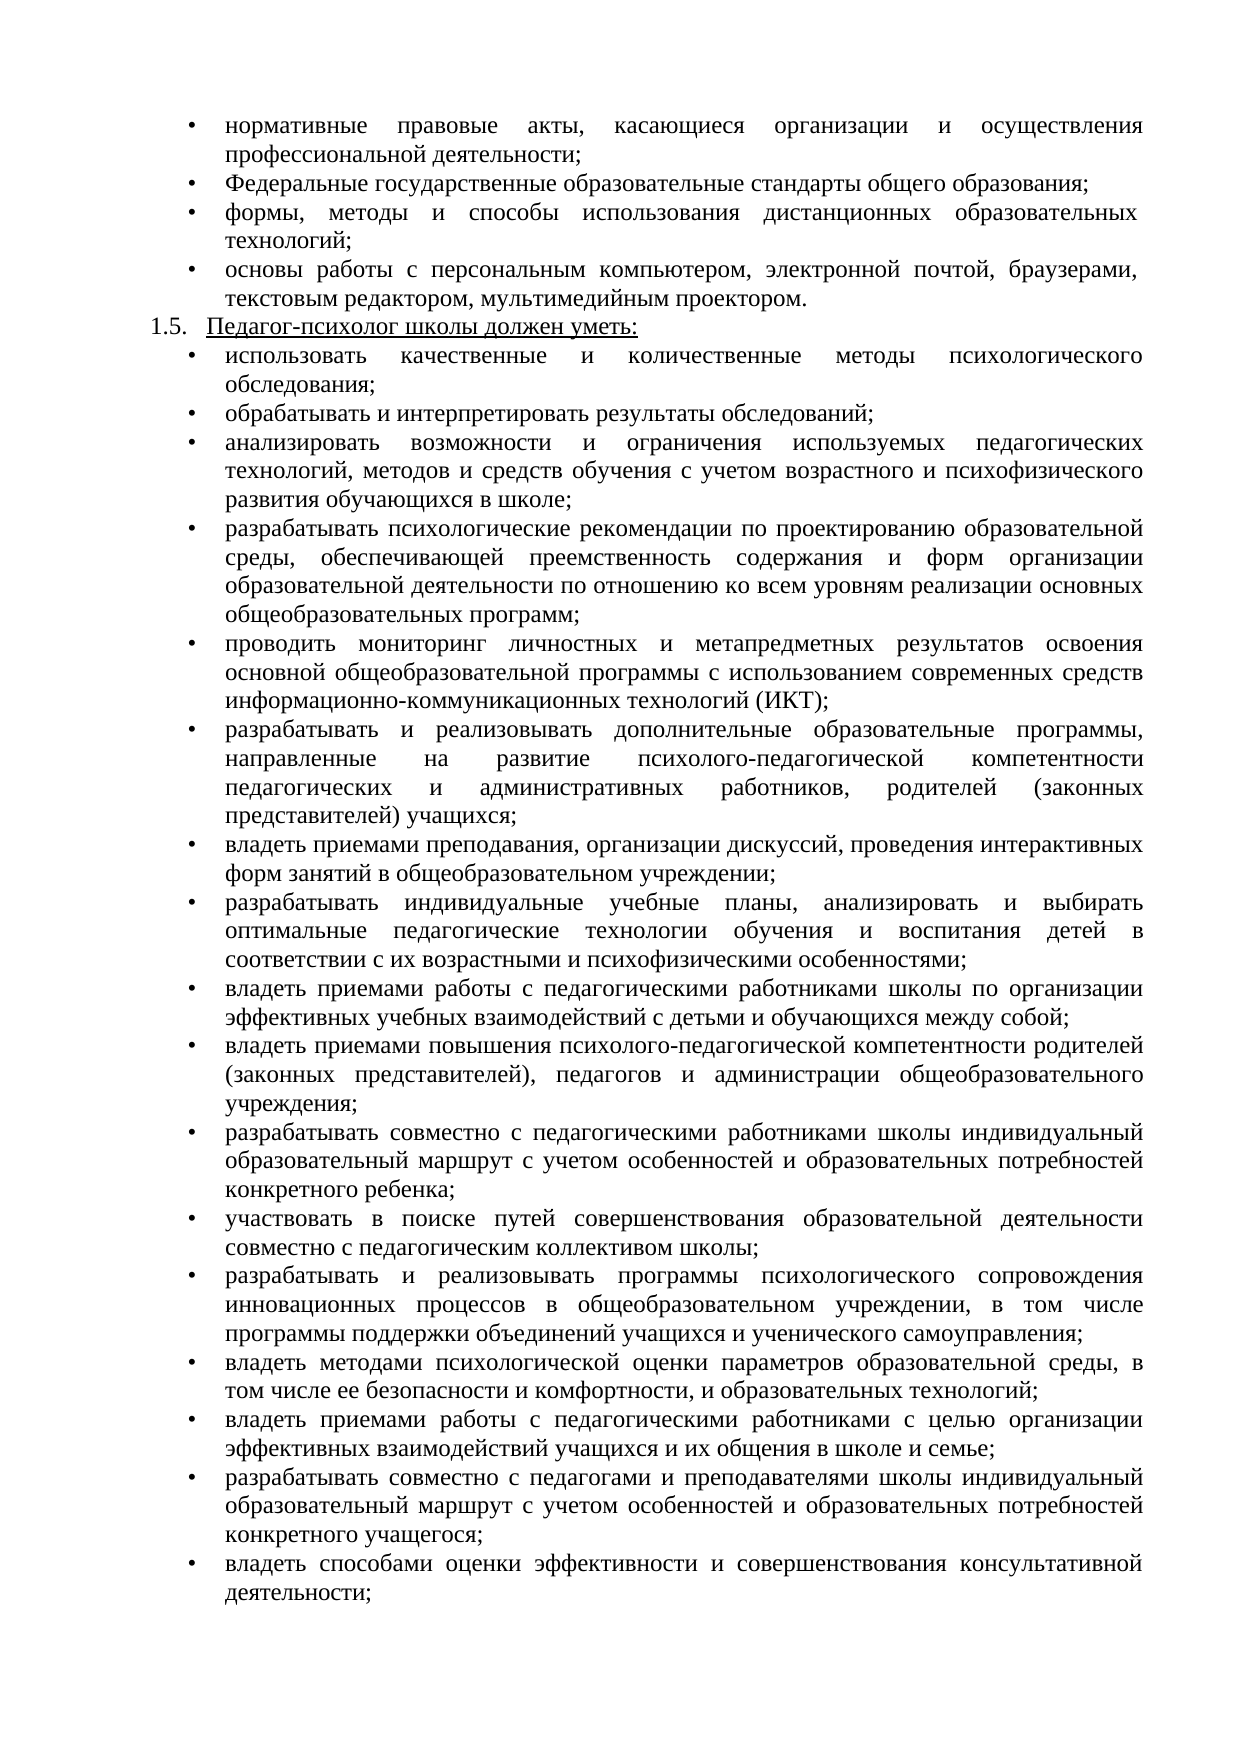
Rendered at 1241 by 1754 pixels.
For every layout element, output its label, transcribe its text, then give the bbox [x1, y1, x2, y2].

list основы работы с персональным компьютером, электронной почтой, браузерами, текстовым редактором, мультимедийным проектором. [187, 254, 1138, 312]
list участвовать в поиске путей совершенствования образовательной деятельности совместно с педагогическим коллективом школы; [187, 1203, 1144, 1261]
list разрабатывать и реализовывать программы психологического сопровождения инновационных процессов в общеобразовательном учреждении, в том числе программы поддержки объединений учащихся и ученического самоуправления; [187, 1261, 1144, 1347]
list разрабатывать совместно с педагогами и преподавателями школы индивидуальный образовательный маршрут с учетом особенностей и образовательных потребностей конкретного учащегося; [187, 1462, 1144, 1548]
list Педагог-психолог школы должен уметь: [150, 312, 1169, 340]
list владеть приемами преподавания, организации дискуссий, проведения интерактивных форм занятий в общеобразовательном учреждении; [187, 829, 1144, 887]
list разрабатывать и реализовывать дополнительные образовательные программы, направленные на развитие психолого-педагогической компетентности педагогических и административных работников, родителей (законных представителей) учащихся; [187, 714, 1144, 829]
list разрабатывать психологические рекомендации по проектированию образовательной среды, обеспечивающей преемственность содержания и форм организации образовательной деятельности по отношению ко всем уровням реализации основных общеобразовательных программ; [187, 513, 1144, 628]
list владеть приемами повышения психолого-педагогической компетентности родителей (законных представителей), педагогов и администрации общеобразовательного учреждения; [187, 1030, 1144, 1117]
list формы, методы и способы использования дистанционных образовательных технологий; [187, 197, 1138, 254]
list нормативные правовые акты, касающиеся организации и осуществления профессиональной деятельности; [187, 110, 1144, 168]
list владеть приемами работы с педагогическими работниками с целью организации эффективных взаимодействий учащихся и их общения в школе и семье; [187, 1404, 1144, 1462]
list анализировать возможности и ограничения используемых педагогических технологий, методов и средств обучения с учетом возрастного и психофизического развития обучающихся в школе; [187, 427, 1144, 513]
list владеть методами психологической оценки параметров образовательной среды, в том числе ее безопасности и комфортности, и образовательных технологий; [187, 1347, 1143, 1404]
list использовать качественные и количественные методы психологического обследования; [187, 340, 1143, 398]
list проводить мониторинг личностных и метапредметных результатов освоения основной общеобразовательной программы с использованием современных средств информационно-коммуникационных технологий (ИКТ); [187, 628, 1144, 714]
list разрабатывать индивидуальные учебные планы, анализировать и выбирать оптимальные педагогические технологии обучения и воспитания детей в соответствии с их возрастными и психофизическими особенностями; [187, 887, 1144, 973]
list разрабатывать совместно с педагогическими работниками школы индивидуальный образовательный маршрут с учетом особенностей и образовательных потребностей конкретного ребенка; [187, 1117, 1144, 1203]
list обрабатывать и интерпретировать результаты обследований; [187, 398, 1169, 427]
list владеть способами оценки эффективности и совершенствования консультативной деятельности; [187, 1548, 1143, 1606]
list Федеральные государственные образовательные стандарты общего образования; [187, 168, 1169, 197]
list владеть приемами работы с педагогическими работниками школы по организации эффективных учебных взаимодействий с детьми и обучающихся между собой; [187, 973, 1144, 1030]
